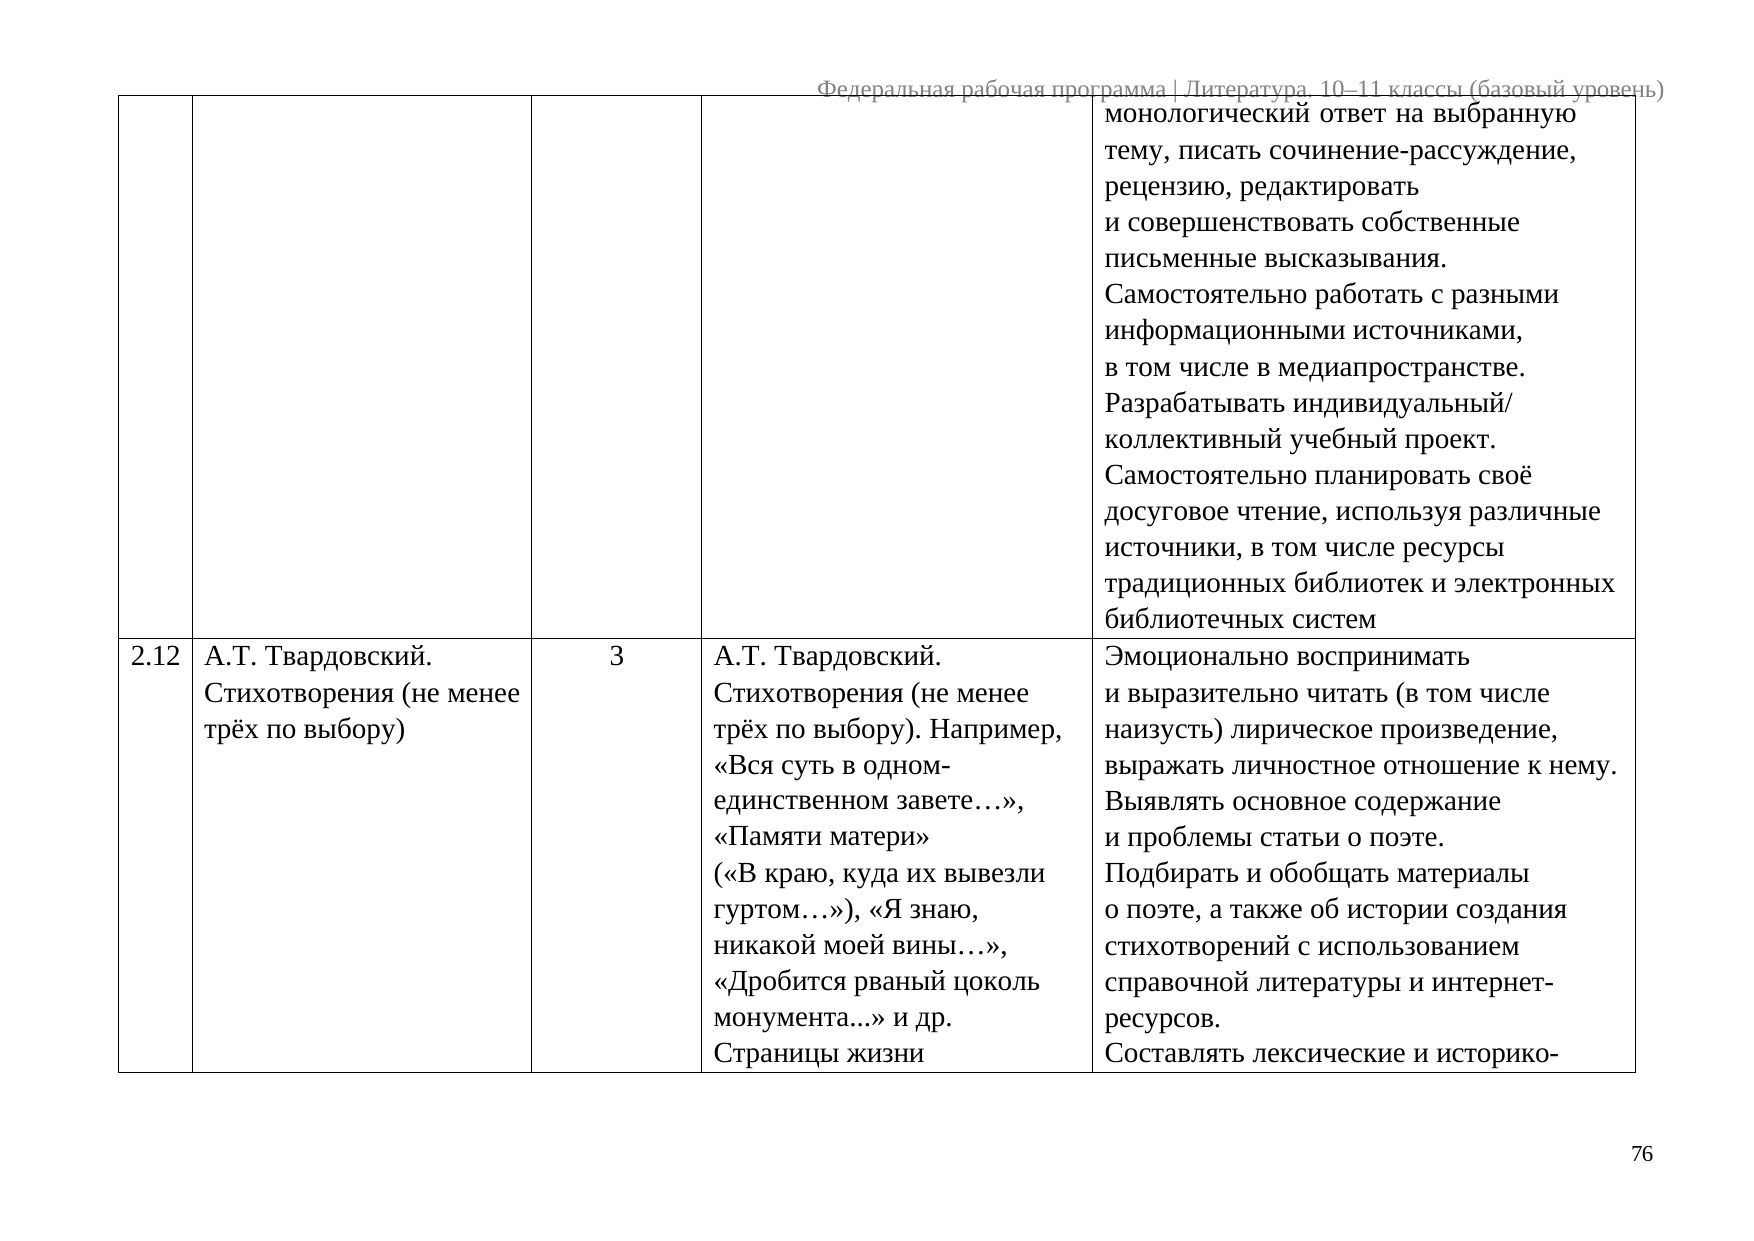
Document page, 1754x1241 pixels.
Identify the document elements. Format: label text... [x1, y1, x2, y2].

table_header [532, 96, 701, 637]
table_cell Эмоционально воспринимать и выразительно читать (в том числе наизусть) лирическое произведение, выражать личностное отношение к нему. Выявлять основное содержание и проблемы статьи о поэте. Подбирать и обобщать материалы о поэте, а также об истории создания стихотворений с использованием справочной литературы и интернет- ресурсов. Составлять лексические и историко- [1093, 639, 1635, 1072]
table_cell А.Т. Твардовский. Стихотворения (не менее трёх по выбору) [193, 639, 531, 1072]
table_header монологический ответ на выбранную тему, писать сочинение-рассуждение, рецензию, редактировать и совершенствовать собственные письменные высказывания. Самостоятельно работать с разными информационными источниками, в том числе в медиапространстве. Разрабатывать индивидуальный/ коллективный учебный проект. Самостоятельно планировать своё досуговое чтение, используя различные источники, в том числе ресурсы традиционных библиотек и электронных библиотечных систем [1093, 96, 1635, 637]
table_header [702, 96, 1092, 637]
table_cell А.Т. Твардовский. Стихотворения (не менее трёх по выбору). Например, «Вся суть в одном- единственном завете…», «Памяти матери» («В краю, куда их вывезли гуртом…»), «Я знаю, никакой моей вины…», «Дробится рваный цоколь монумента...» и др. Страницы жизни [702, 639, 1092, 1072]
table_header [193, 96, 531, 637]
table_cell 3 [532, 639, 701, 1072]
table_header [119, 96, 192, 637]
table_cell 2.12 [119, 639, 192, 1072]
